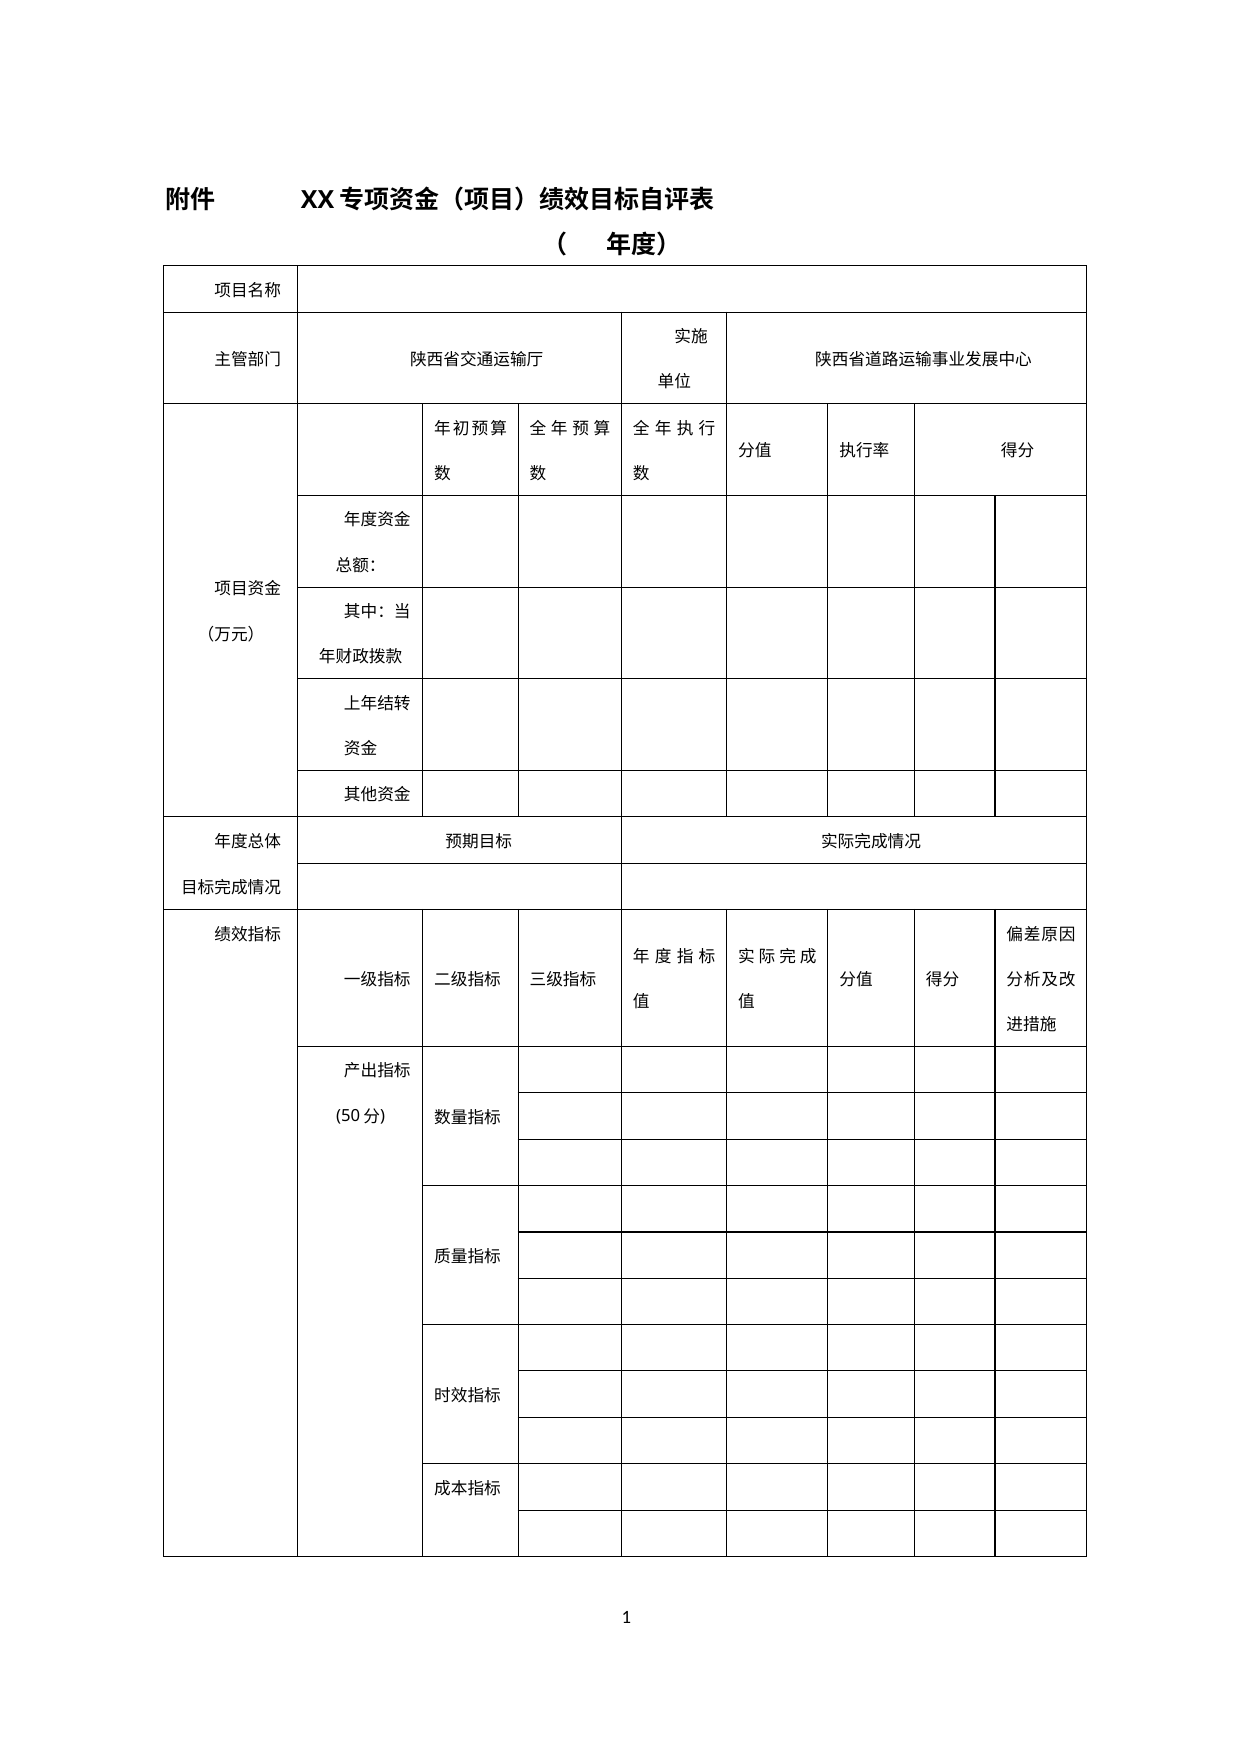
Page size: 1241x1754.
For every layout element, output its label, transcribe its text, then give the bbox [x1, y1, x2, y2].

table_cell [915, 1140, 994, 1185]
table_cell [519, 588, 621, 678]
table_cell [622, 1418, 726, 1463]
table_cell 三级指标 [519, 910, 621, 1046]
table_cell [915, 1418, 994, 1463]
table_cell [828, 1464, 914, 1509]
table_cell 项目资金 （万元） [164, 404, 297, 816]
table_cell [996, 679, 1086, 770]
table_cell [519, 1047, 621, 1092]
table_cell 年度总体目标完成情况 [164, 817, 297, 909]
table_cell [622, 1511, 726, 1556]
table_cell [622, 864, 1086, 909]
table_cell 质量指标 [423, 1186, 518, 1324]
table_cell [519, 1279, 621, 1324]
table_cell 分值 [828, 910, 914, 1046]
table_cell 分值 [727, 404, 827, 495]
table_cell [727, 1233, 827, 1278]
table_cell 年度资金总额： [298, 496, 422, 587]
table_cell [622, 771, 726, 816]
table_cell [622, 1464, 726, 1509]
table_cell [622, 1093, 726, 1139]
table_cell [828, 771, 914, 816]
table_cell [915, 496, 994, 587]
table_cell [915, 771, 994, 816]
table_cell [996, 1371, 1086, 1417]
table_cell [996, 1418, 1086, 1463]
table_cell [996, 1464, 1086, 1509]
table_cell 陕西省道路运输事业发展中心 [727, 313, 1086, 403]
table_cell [996, 496, 1086, 587]
table_cell [828, 1511, 914, 1556]
table_cell [622, 1047, 726, 1092]
table_cell 主管部门 [164, 313, 297, 403]
table_cell [519, 1464, 621, 1509]
table_cell [828, 1186, 914, 1231]
table_cell [915, 1093, 994, 1139]
table_cell 成本指标 [423, 1464, 518, 1556]
table_cell [996, 1233, 1086, 1278]
table_cell [622, 1371, 726, 1417]
table_cell [727, 588, 827, 678]
table_cell 年度指标值 [622, 910, 726, 1046]
table_cell [915, 1047, 994, 1092]
table_cell 数量指标 [423, 1047, 518, 1185]
table_cell 预期目标 [298, 817, 621, 863]
table_cell [622, 679, 726, 770]
table_cell [727, 1325, 827, 1370]
table_cell 得分 [915, 404, 1086, 495]
table_cell [828, 1418, 914, 1463]
table_cell [727, 1511, 827, 1556]
table_cell 全年执行数 [622, 404, 726, 495]
table_cell [828, 496, 914, 587]
table_cell [727, 1418, 827, 1463]
table_cell [828, 1233, 914, 1278]
table_cell [828, 1325, 914, 1370]
table_cell [915, 1511, 994, 1556]
table_cell [828, 588, 914, 678]
table_cell 执行率 [828, 404, 914, 495]
table_cell [727, 1047, 827, 1092]
table_cell [622, 1186, 726, 1231]
table_cell [996, 1140, 1086, 1185]
table_cell [423, 771, 518, 816]
table_cell [519, 1418, 621, 1463]
table_cell [519, 679, 621, 770]
table_cell [519, 771, 621, 816]
table_cell [727, 1140, 827, 1185]
table_cell 全年预算数 [519, 404, 621, 495]
table_cell [423, 679, 518, 770]
table_cell [996, 1325, 1086, 1370]
table_cell 上年结转资金 [298, 679, 422, 770]
table_cell [519, 1093, 621, 1139]
table_cell 陕西省交通运输厅 [298, 313, 621, 403]
table_cell 一级指标 [298, 910, 422, 1046]
table_cell [519, 1140, 621, 1185]
table_cell 其他资金 [298, 771, 422, 816]
table_cell [519, 1233, 621, 1278]
table_cell [727, 1093, 827, 1139]
table_cell [828, 679, 914, 770]
table_cell [519, 1325, 621, 1370]
table_cell 实际完成情况 [622, 817, 1086, 863]
text 附件 XX专项资金（项目）绩效目标自评表 （ 年度） [165, 174, 1087, 265]
table_cell [622, 1325, 726, 1370]
table_cell 实施单位 [622, 313, 726, 403]
table_cell [996, 771, 1086, 816]
table_cell 绩效指标 [164, 910, 297, 1556]
table_cell [519, 496, 621, 587]
table_cell [622, 496, 726, 587]
table_cell 二级指标 [423, 910, 518, 1046]
table_cell 偏差原因分析及改进措施 [996, 910, 1086, 1046]
table_cell [915, 1371, 994, 1417]
table_cell [298, 864, 621, 909]
table_cell [996, 1279, 1086, 1324]
table_cell [727, 679, 827, 770]
table_cell 年初预算数 [423, 404, 518, 495]
table_cell [915, 1325, 994, 1370]
table_cell [828, 1371, 914, 1417]
table_cell 得分 [915, 910, 994, 1046]
table_cell [915, 588, 994, 678]
table_cell [727, 771, 827, 816]
table_cell 时效指标 [423, 1325, 518, 1463]
table_cell [519, 1511, 621, 1556]
table_cell [915, 1464, 994, 1509]
table_cell [828, 1279, 914, 1324]
table_cell [996, 1093, 1086, 1139]
table_cell [915, 1233, 994, 1278]
table_cell [915, 679, 994, 770]
table_cell [423, 496, 518, 587]
table_cell [423, 588, 518, 678]
table_cell [828, 1093, 914, 1139]
table_cell [828, 1047, 914, 1092]
table_header [298, 266, 1086, 312]
table_header 项目名称 [164, 266, 297, 312]
table_cell [622, 588, 726, 678]
table_cell [519, 1371, 621, 1417]
table_cell 产出指标 (50分) [298, 1047, 422, 1556]
table_cell [996, 588, 1086, 678]
table_cell [727, 496, 827, 587]
table_cell [996, 1511, 1086, 1556]
table_cell [622, 1233, 726, 1278]
table_cell [622, 1140, 726, 1185]
table_cell [996, 1047, 1086, 1092]
table_cell [727, 1371, 827, 1417]
table_cell [996, 1186, 1086, 1231]
table_cell [298, 404, 422, 495]
table_cell [622, 1279, 726, 1324]
table_cell [915, 1186, 994, 1231]
table_cell [519, 1186, 621, 1231]
table_cell [727, 1186, 827, 1231]
table_cell 实际完成值 [727, 910, 827, 1046]
table_cell [727, 1279, 827, 1324]
table_cell [915, 1279, 994, 1324]
table_cell [828, 1140, 914, 1185]
table_cell 其中：当年财政拨款 [298, 588, 422, 678]
table_cell [727, 1464, 827, 1509]
